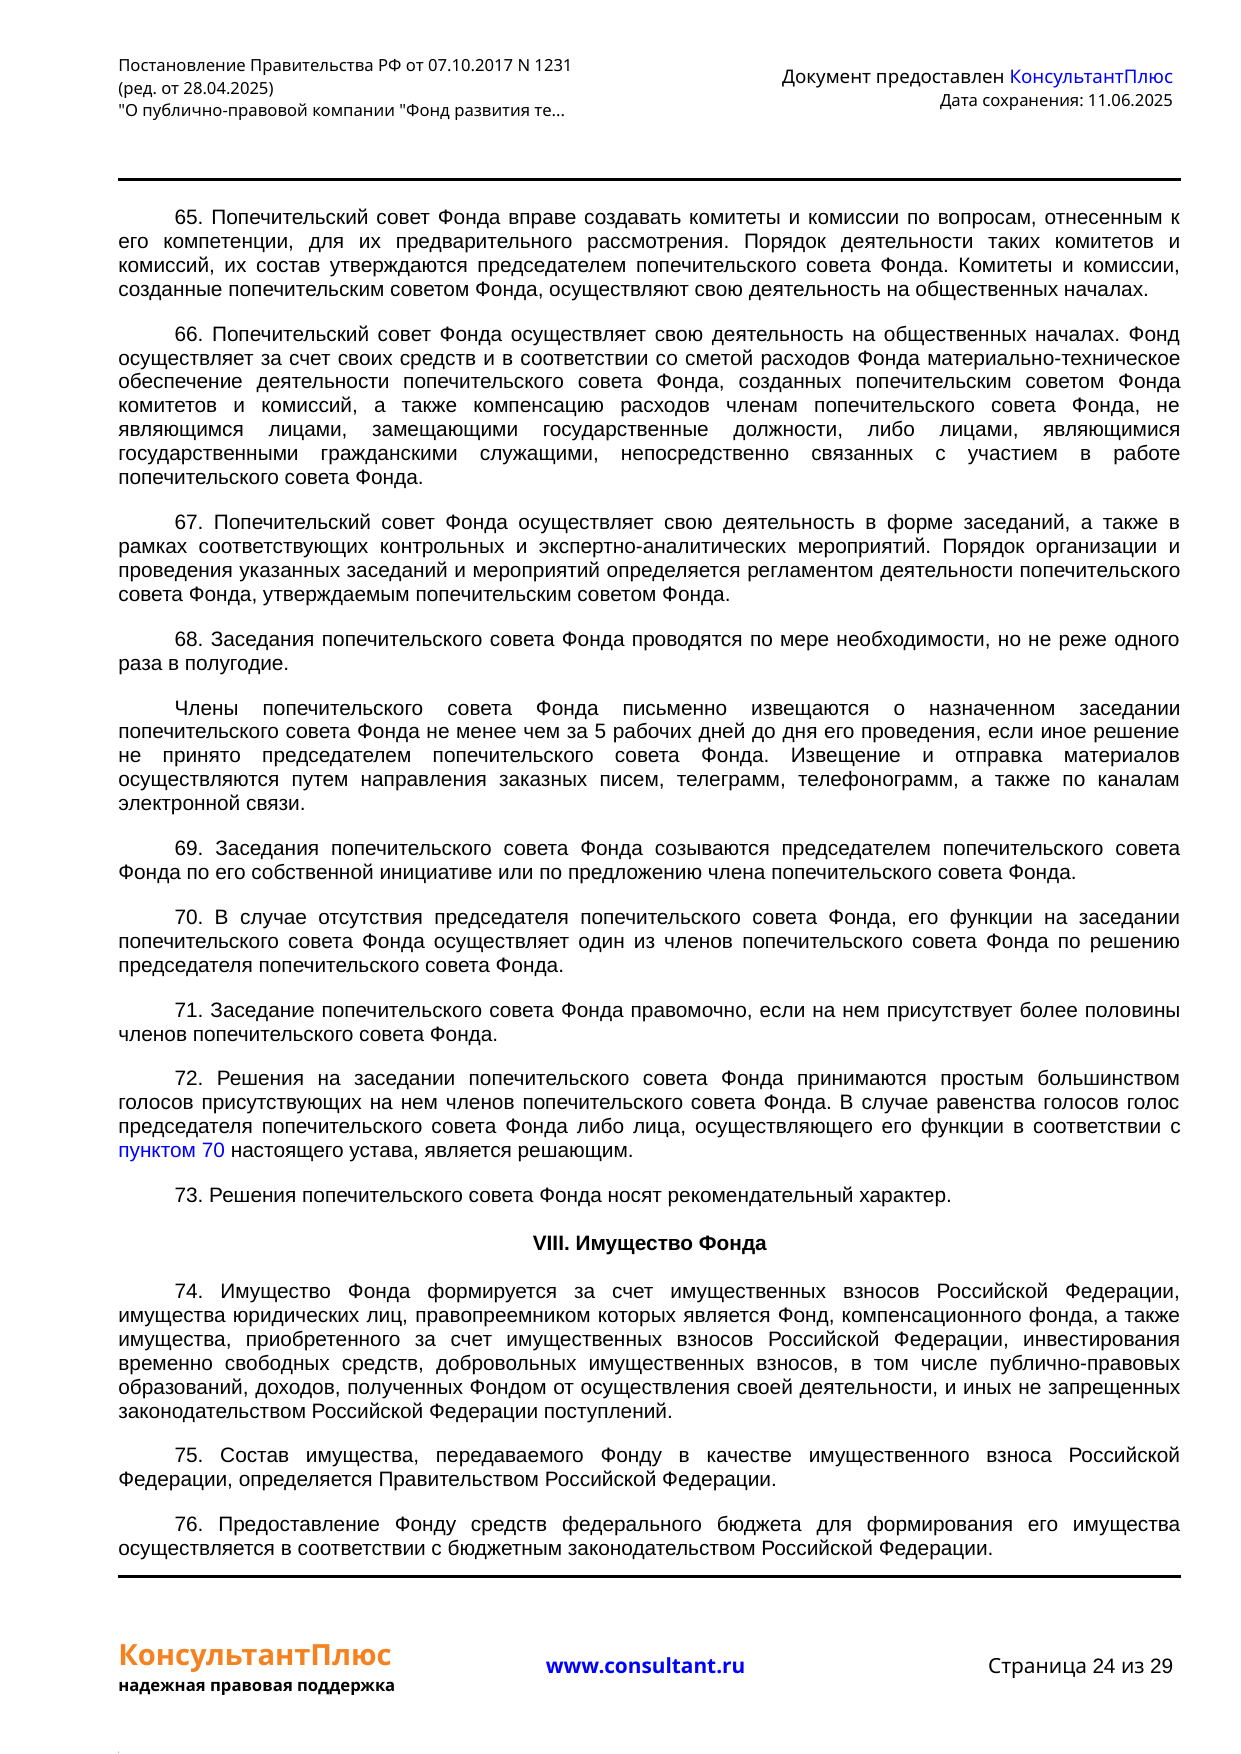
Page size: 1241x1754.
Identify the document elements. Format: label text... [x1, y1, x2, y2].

text 73. Решения попечительского совета Фонда носят рекомендательный характер. [118, 1183, 1181, 1207]
text 66. Попечительский совет Фонда осуществляет свою деятельность на общественных началах. Фонд осуществляет за счет своих средств и в соответствии со сметой расходов Фонда материально-техническое обеспечение деятельности попечительского совета Фонда, созданных попечительским советом Фонда комитетов и комиссий, а также компенсацию расходов членам попечительского совета Фонда, не являющимся лицами, замещающими государственные должности, либо лицами, являющимися государственными гражданскими служащими, непосредственно связанных с участием в работе попечительского совета Фонда. [118, 321, 1181, 489]
text 75. Состав имущества, передаваемого Фонду в качестве имущественного взноса Российской Федерации, определяется Правительством Российской Федерации. [118, 1443, 1181, 1491]
text 68. Заседания попечительского совета Фонда проводятся по мере необходимости, но не реже одного раза в полугодие. [118, 627, 1181, 674]
text 67. Попечительский совет Фонда осуществляет свою деятельность в форме заседаний, а также в рамках соответствующих контрольных и экспертно-аналитических мероприятий. Порядок организации и проведения указанных заседаний и мероприятий определяется регламентом деятельности попечительского совета Фонда, утверждаемым попечительским советом Фонда. [118, 510, 1181, 606]
text 69. Заседания попечительского совета Фонда созываются председателем попечительского совета Фонда по его собственной инициативе или по предложению члена попечительского совета Фонда. [118, 836, 1181, 884]
text Члены попечительского совета Фонда письменно извещаются о назначенном заседании попечительского совета Фонда не менее чем за 5 рабочих дней до дня его проведения, если иное решение не принято председателем попечительского совета Фонда. Извещение и отправка материалов осуществляются путем направления заказных писем, телеграмм, телефонограмм, а также по каналам электронной связи. [118, 695, 1181, 815]
text 72. Решения на заседании попечительского совета Фонда принимаются простым большинством голосов присутствующих на нем членов попечительского совета Фонда. В случае равенства голосов голос председателя попечительского совета Фонда либо лица, осуществляющего его функции в соответствии с пунктом 70 настоящего устава, является решающим. [118, 1066, 1181, 1162]
title VIII. Имущество Фонда [118, 1231, 1181, 1255]
text 74. Имущество Фонда формируется за счет имущественных взносов Российской Федерации, имущества юридических лиц, правопреемником которых является Фонд, компенсационного фонда, а также имущества, приобретенного за счет имущественных взносов Российской Федерации, инвестирования временно свободных средств, добровольных имущественных взносов, в том числе публично-правовых образований, доходов, полученных Фондом от осуществления своей деятельности, и иных не запрещенных законодательством Российской Федерации поступлений. [118, 1279, 1181, 1422]
text 71. Заседание попечительского совета Фонда правомочно, если на нем присутствует более половины членов попечительского совета Фонда. [118, 997, 1181, 1045]
text 76. Предоставление Фонду средств федерального бюджета для формирования его имущества осуществляется в соответствии с бюджетным законодательством Российской Федерации. [118, 1512, 1181, 1560]
text 70. В случае отсутствия председателя попечительского совета Фонда, его функции на заседании попечительского совета Фонда осуществляет один из членов попечительского совета Фонда по решению председателя попечительского совета Фонда. [118, 905, 1181, 977]
text 65. Попечительский совет Фонда вправе создавать комитеты и комиссии по вопросам, отнесенным к его компетенции, для их предварительного рассмотрения. Порядок деятельности таких комитетов и комиссий, их состав утверждаются председателем попечительского совета Фонда. Комитеты и комиссии, созданные попечительским советом Фонда, осуществляют свою деятельность на общественных началах. [118, 205, 1181, 301]
